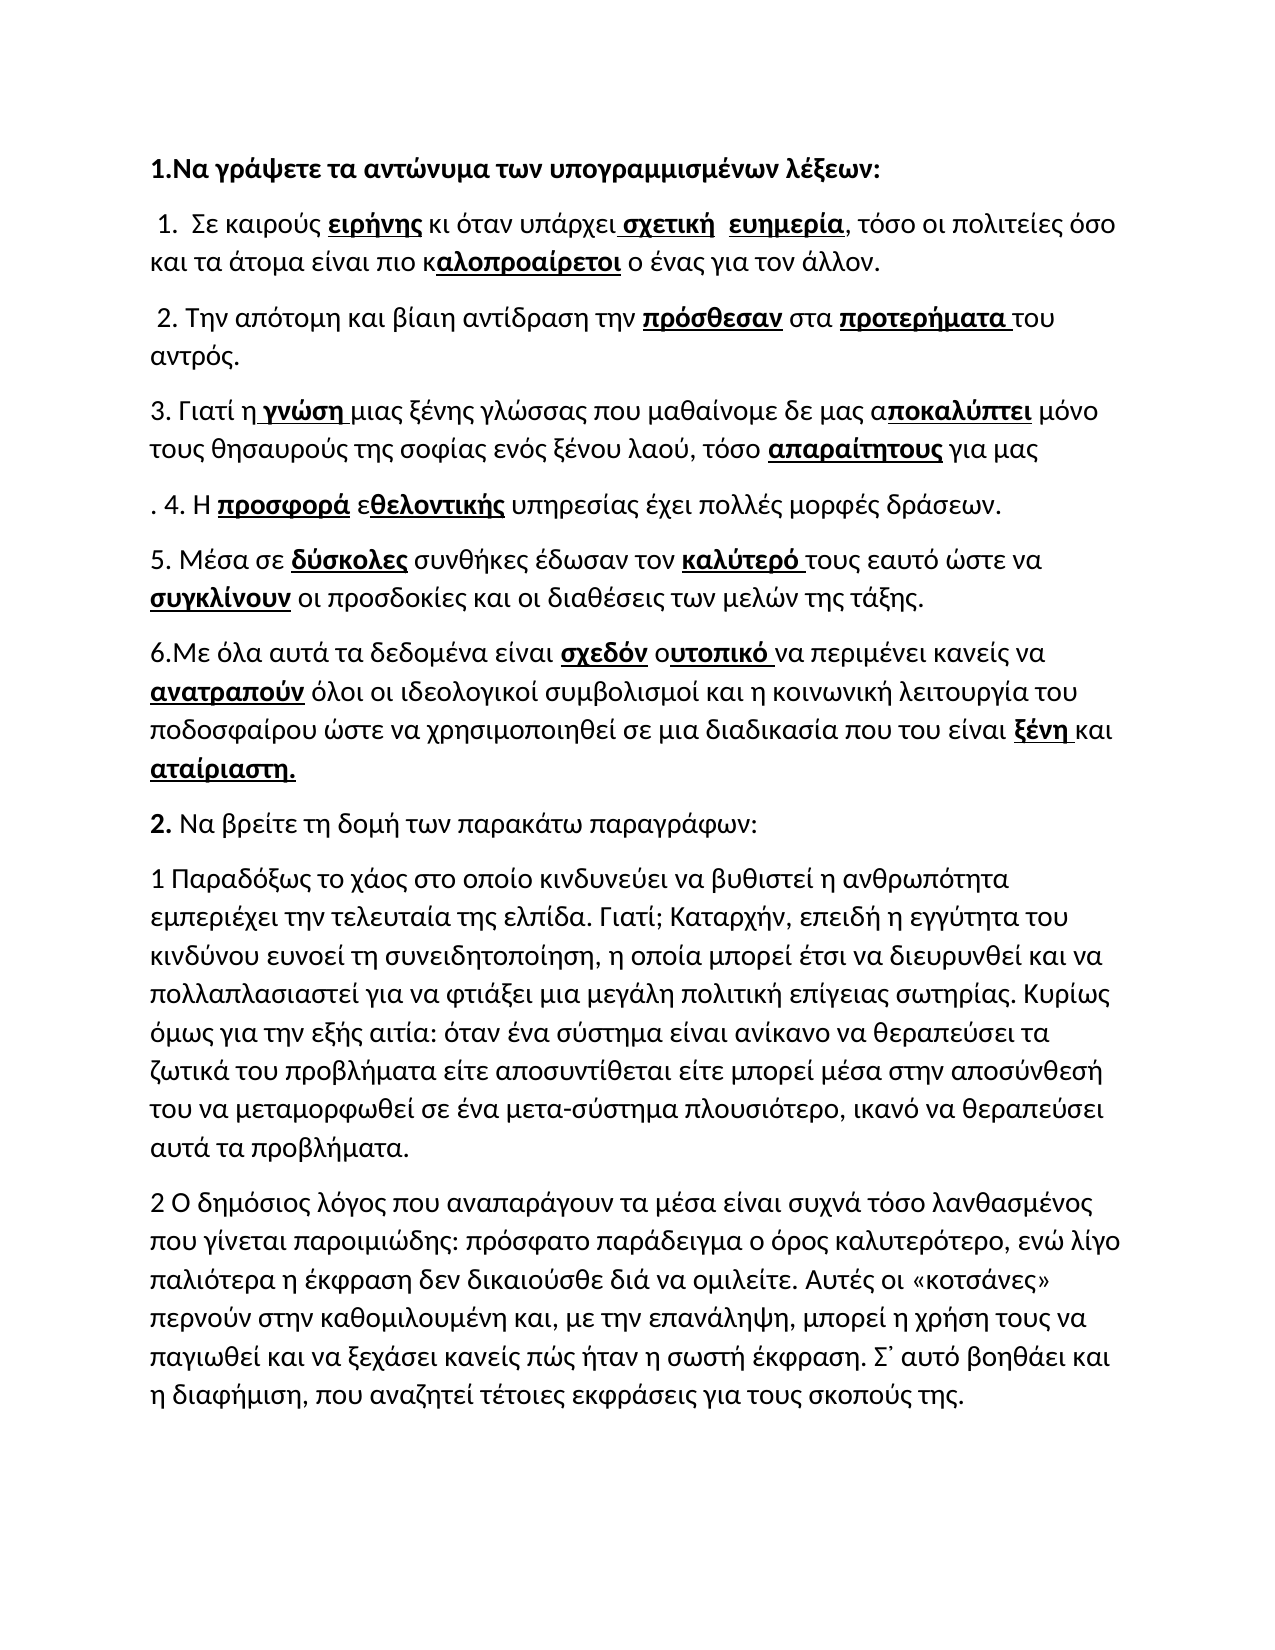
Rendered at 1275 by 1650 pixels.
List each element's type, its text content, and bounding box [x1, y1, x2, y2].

text 2 Ο δημόσιος λόγος που αναπαράγουν τα μέσα είναι συχνά τόσο λανθασμένος που γίνεται παροιμιώδης: πρόσφατο παράδειγμα ο όρος καλυτερότερο, ενώ λίγο παλιότερα η έκφραση δεν δικαιούσθε διά να ομιλείτε. Αυτές οι «κοτσάνες» περνούν στην καθομιλουμένη και, με την επανάληψη, μπορεί η χρήση τους να παγιωθεί και να ξεχάσει κανείς πώς ήταν η σωστή έκφραση. Σ᾽ αυτό βοηθάει και η διαφήμιση, που αναζητεί τέτοιες εκφράσεις για τους σκοπούς της. [150, 1184, 1125, 1412]
text 6.Με όλα αυτά τα δεδομένα είναι σχεδόν ουτοπικό να περιμένει κανείς να ανατραπούν όλοι οι ιδεολογικοί συμβολισμοί και η κοινωνική λειτουργία του ποδοσφαίρου ώστε να χρησιμοποιηθεί σε μια διαδικασία που του είναι ξένη και αταίριαστη. [150, 634, 1125, 785]
text 3. Γιατί η γνώση μιας ξένης γλώσσας που μαθαίνομε δε μας αποκαλύπτει μόνο τους θησαυρούς της σοφίας ενός ξένου λαού, τόσο απαραίτητους για μας [150, 392, 1125, 466]
text 1. Σε καιρούς ειρήνης κι όταν υπάρχει σχετική ευημερία, τόσο οι πολιτείες όσο και τα άτομα είναι πιο καλοπροαίρετοι ο ένας για τον άλλον. [150, 205, 1125, 279]
text 2. Να βρείτε τη δομή των παρακάτω παραγράφων: [150, 805, 1125, 840]
text 5. Μέσα σε δύσκολες συνθήκες έδωσαν τον καλύτερό τους εαυτό ώστε να συγκλίνουν οι προσδοκίες και οι διαθέσεις των μελών της τάξης. [150, 541, 1125, 615]
text 2. Την απότομη και βίαιη αντίδραση την πρόσθεσαν στα προτερήματα του αντρός. [150, 299, 1125, 373]
text 1 Παραδόξως το χάος στο οποίο κινδυνεύει να βυθιστεί η ανθρωπότητα εμπεριέχει την τελευταία της ελπίδα. Γιατί; Καταρχήν, επειδή η εγγύτητα του κινδύνου ευνοεί τη συνειδητοποίηση, η οποία μπορεί έτσι να διευρυνθεί και να πολλαπλασιαστεί για να φτιάξει μια μεγάλη πολιτική επίγειας σωτηρίας. Κυρίως όμως για την εξής αιτία: όταν ένα σύστημα είναι ανίκανο να θεραπεύσει τα ζωτικά του προβλήματα είτε αποσυντίθεται είτε μπορεί μέσα στην αποσύνθεσή του να μεταμορφωθεί σε ένα μετα-σύστημα πλουσιότερο, ικανό να θεραπεύσει αυτά τα προβλήματα. [150, 860, 1125, 1164]
text . 4. Η προσφορά εθελοντικής υπηρεσίας έχει πολλές μορφές δράσεων. [150, 486, 1125, 521]
text 1.Να γράψετε τα αντώνυμα των υπογραμμισμένων λέξεων: [150, 150, 1125, 186]
